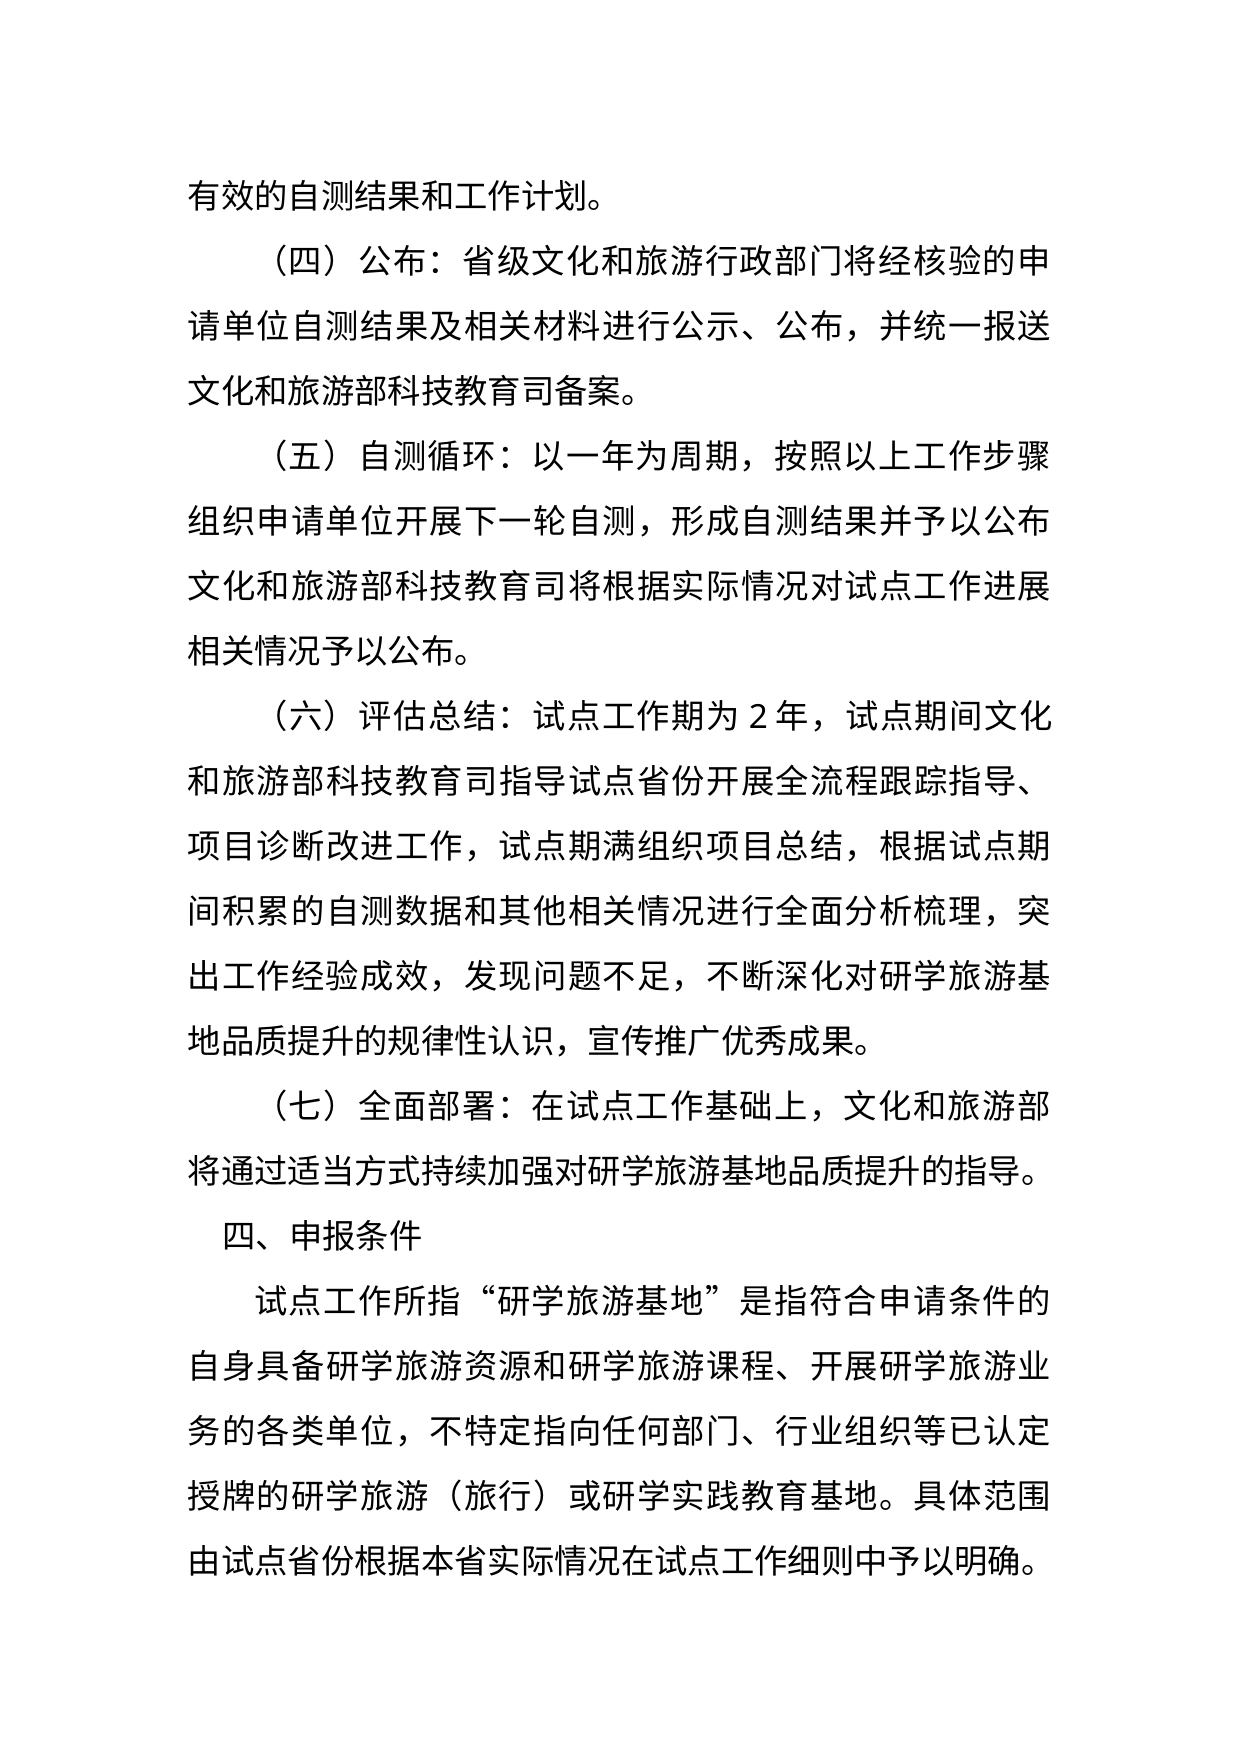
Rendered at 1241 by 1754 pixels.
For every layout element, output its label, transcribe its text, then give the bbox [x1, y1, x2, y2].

text 四、申报条件 [187, 1202, 1053, 1267]
text （六）评估总结：试点工作期为2年，试点期间文化和旅游部科技教育司指导试点省份开展全流程跟踪指导、项目诊断改进工作，试点期满组织项目总结，根据试点期间积累的自测数据和其他相关情况进行全面分析梳理，突出工作经验成效，发现问题不足，不断深化对研学旅游基地品质提升的规律性认识，宣传推广优秀成果。 [187, 682, 1053, 1072]
text （七）全面部署：在试点工作基础上，文化和旅游部将通过适当方式持续加强对研学旅游基地品质提升的指导。 [187, 1072, 1053, 1202]
text 试点工作所指“研学旅游基地”是指符合申请条件的自身具备研学旅游资源和研学旅游课程、开展研学旅游业务的各类单位，不特定指向任何部门、行业组织等已认定、授牌的研学旅游（旅行）或研学实践教育基地。具体范围由试点省份根据本省实际情况在试点工作细则中予以明确。 [187, 1267, 1053, 1592]
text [187, 162, 1053, 227]
text （四）公布：省级文化和旅游行政部门将经核验的申请单位自测结果及相关材料进行公示、公布，并统一报送文化和旅游部科技教育司备案。 [187, 227, 1053, 422]
text （五）自测循环：以一年为周期，按照以上工作步骤组织申请单位开展下一轮自测，形成自测结果并予以公布。文化和旅游部科技教育司将根据实际情况对试点工作进展相关情况予以公布。 [187, 422, 1053, 682]
